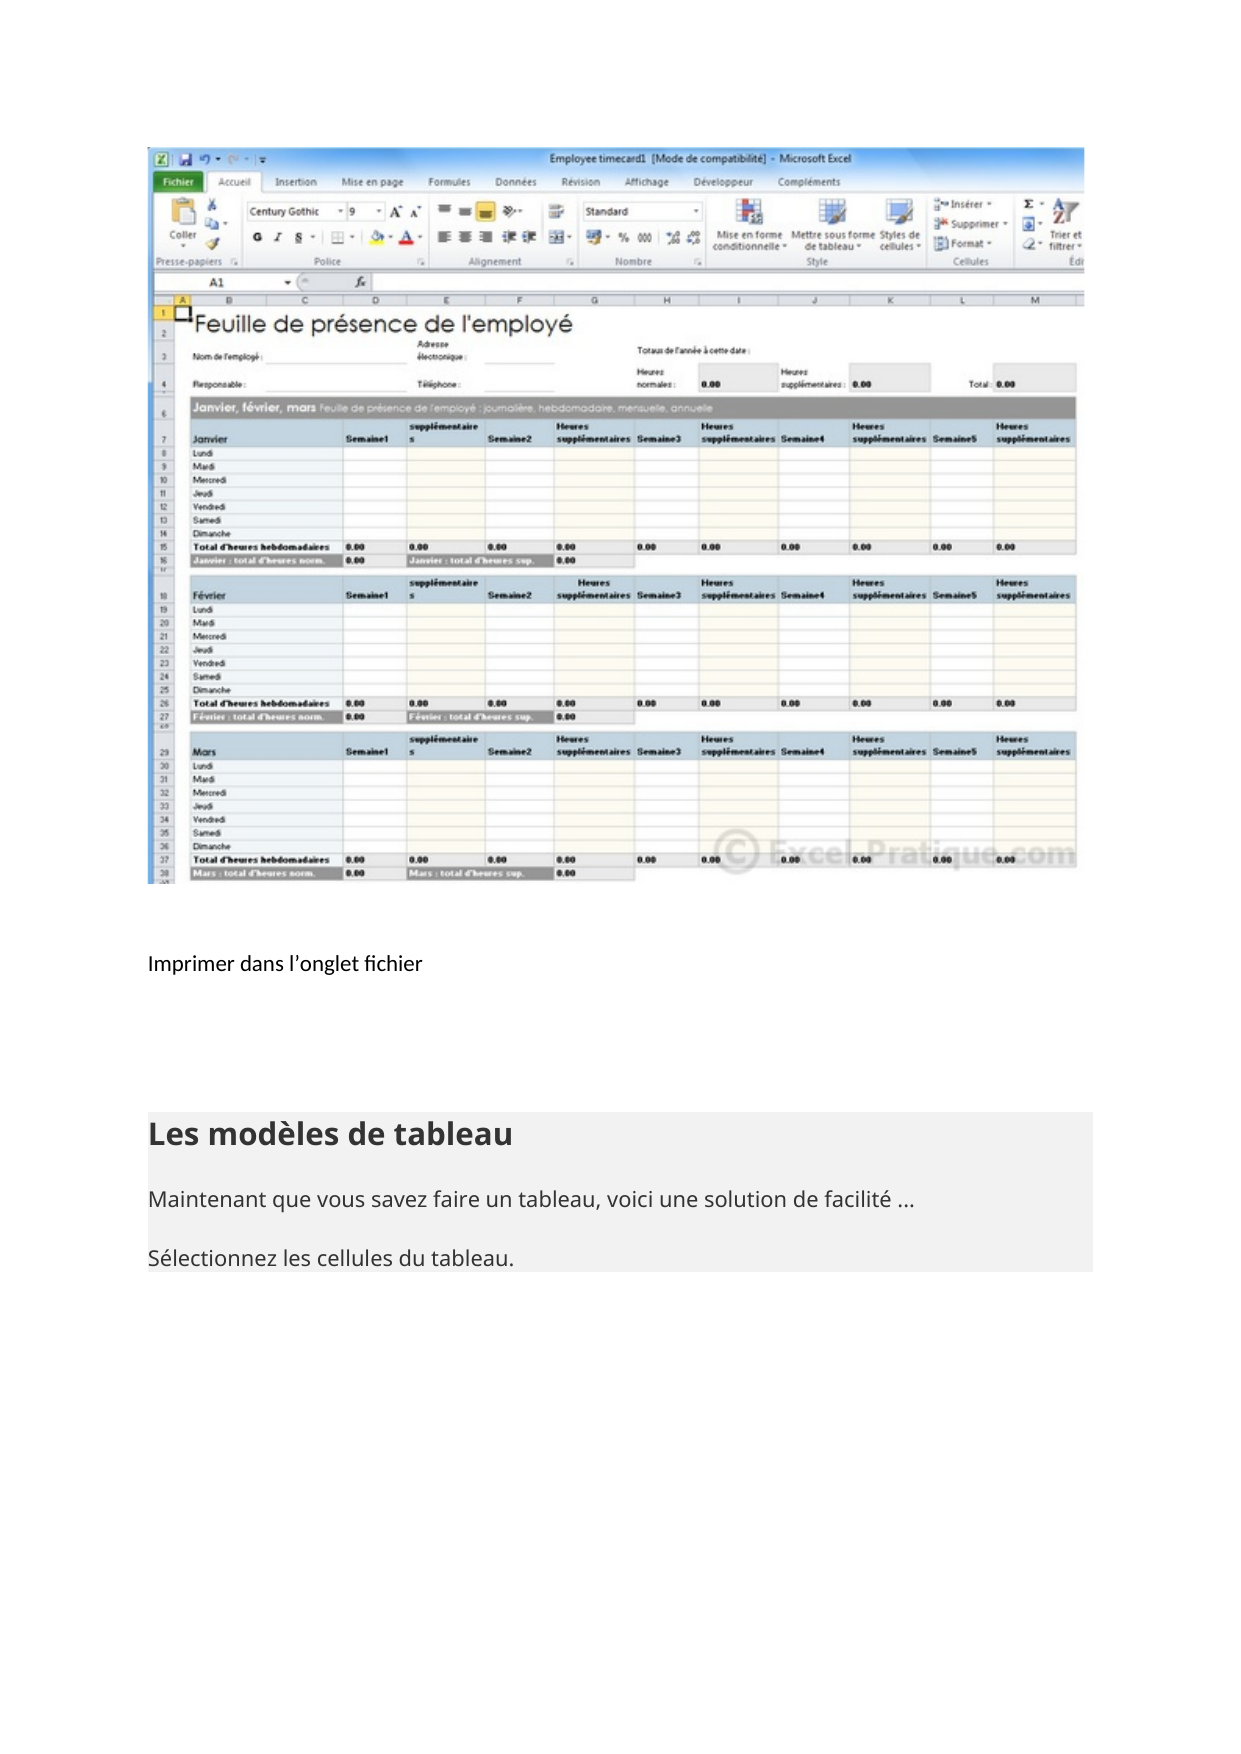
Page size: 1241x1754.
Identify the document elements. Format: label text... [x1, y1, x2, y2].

text Les modèles de tableau [148, 1112, 1093, 1154]
text Maintenant que vous savez faire un tableau, voici une solution de facilité ... [148, 1184, 1093, 1213]
text Sélectionnez les cellules du tableau. [148, 1243, 1093, 1272]
picture [147, 147, 1085, 884]
text Imprimer dans l’onglet fichier [148, 949, 1093, 977]
